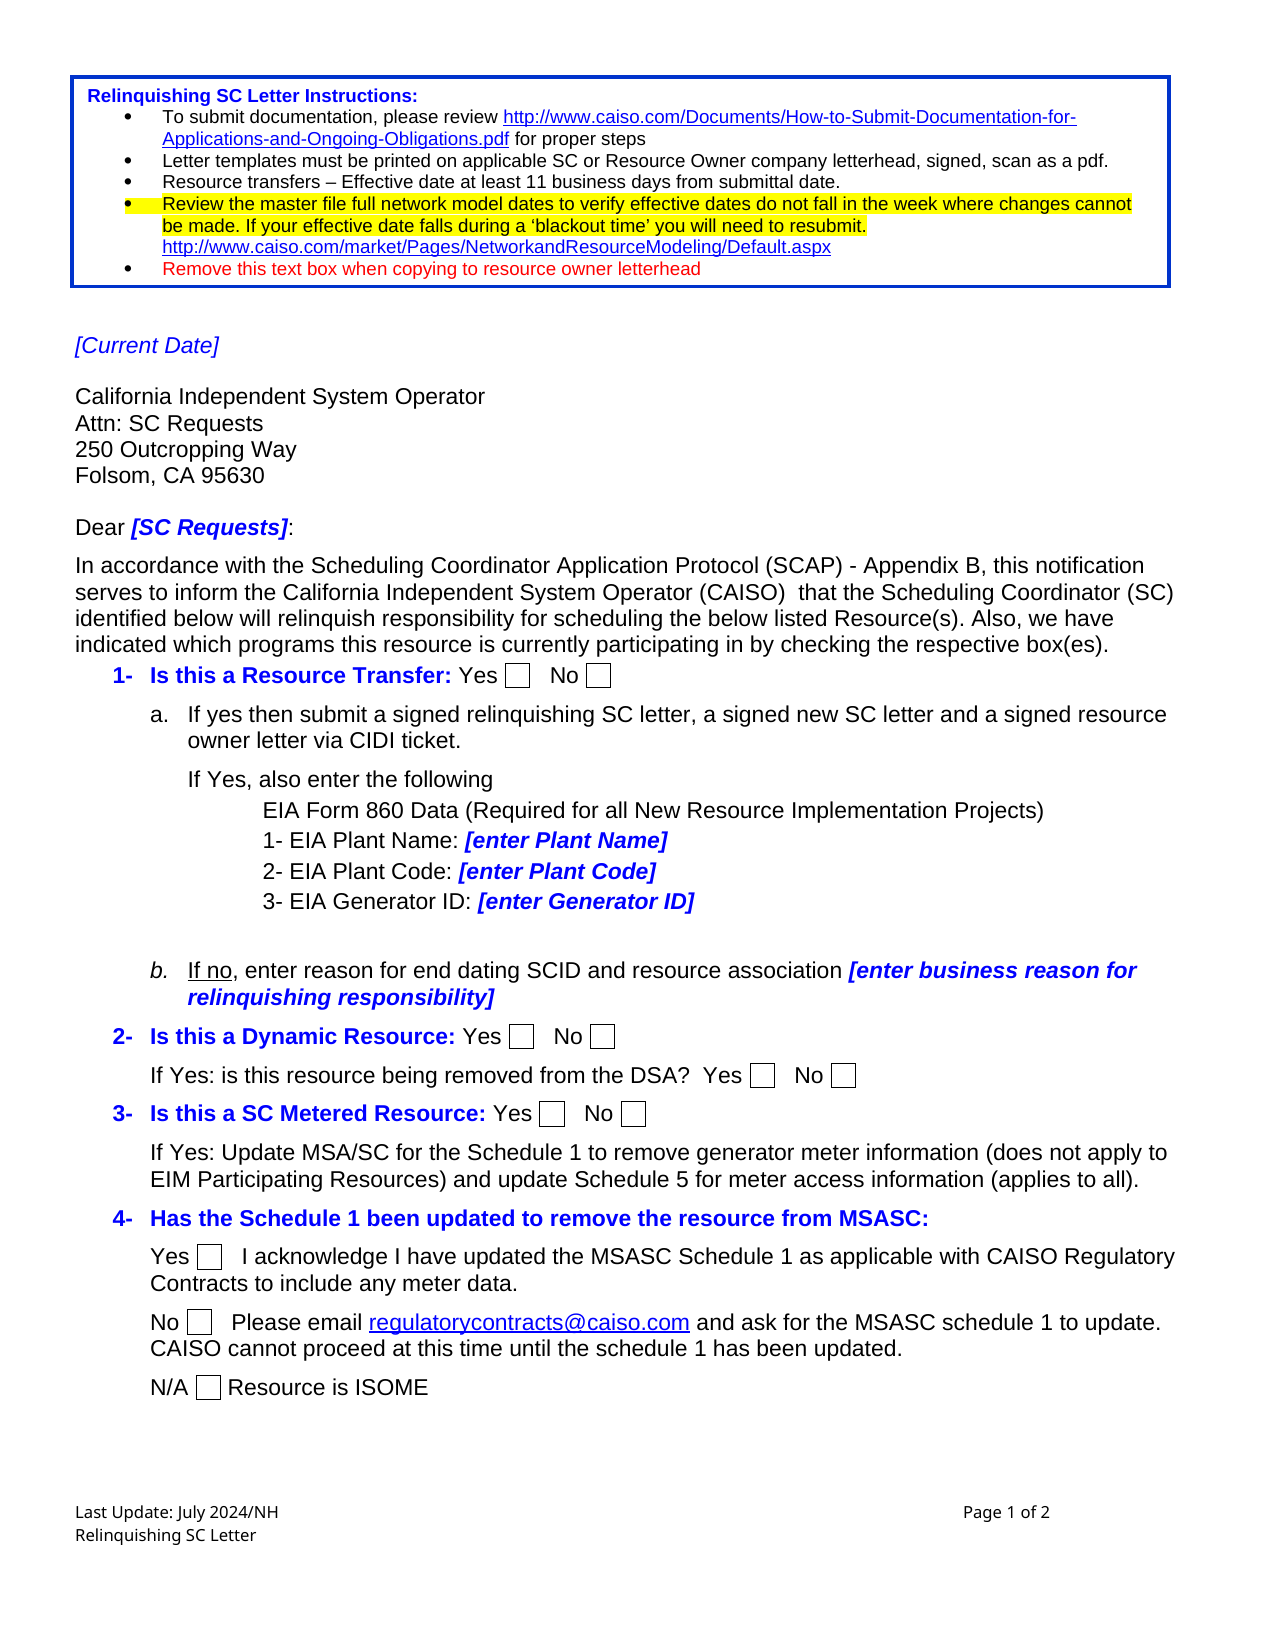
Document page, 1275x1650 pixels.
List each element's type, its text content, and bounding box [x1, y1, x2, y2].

text EIA Form 860 Data (Required for all New Resource Implementation Projects) [262, 797, 1200, 823]
list Has the Schedule 1 been updated to remove the resource from MSASC: [112, 1204, 1200, 1231]
text If Yes, also enter the following [187, 766, 1200, 792]
list Is this a Dynamic Resource: Yes No [112, 1023, 1200, 1049]
text In accordance with the Scheduling Coordinator Application Protocol (SCAP) - Appendix B, this notification serves to inform the California Independent System Operator (CAISO) that the Scheduling Coordinator (SC) identified below will relinquish responsibility for scheduling the below listed Resource(s). Also, we have indicated which programs this resource is currently participating in by checking the respective box(es). [75, 552, 1200, 658]
text If Yes: Update MSA/SC for the Schedule 1 to remove generator meter information (does not apply to EIM Participating Resources) and update Schedule 5 for meter access information (applies to all). [150, 1139, 1200, 1192]
text If Yes: is this resource being removed from the DSA? Yes No [75, 1062, 1200, 1088]
title [Current Date] [75, 332, 1200, 358]
text Dear [SC Requests]: [75, 513, 1200, 540]
text California Independent System Operator [75, 383, 1200, 409]
text 3- EIA Generator ID: [enter Generator ID] [262, 888, 1200, 914]
text 1- EIA Plant Name: [enter Plant Name] [262, 827, 1200, 853]
text 2- EIA Plant Code: [enter Plant Code] [262, 858, 1200, 884]
text Folsom, CA 95630 [75, 462, 1200, 488]
text Attn: SC Requests [75, 409, 1200, 436]
text N/A Resource is ISOME [150, 1374, 1200, 1400]
list Is this a Resource Transfer: Yes No [112, 662, 1200, 688]
list If yes then submit a signed relinquishing SC letter, a signed new SC letter and a signed resource owner letter via CIDI ticket. [150, 701, 1200, 753]
list Is this a SC Metered Resource: Yes No [112, 1100, 1200, 1127]
text Yes I acknowledge I have updated the MSASC Schedule 1 as applicable with CAISO Regulatory Contracts to include any meter data. [150, 1243, 1200, 1296]
text No Please email regulatorycontracts@caiso.com and ask for the MSASC schedule 1 to update. CAISO cannot proceed at this time until the schedule 1 has been updated. [150, 1308, 1200, 1361]
list If no, enter reason for end dating SCID and resource association [enter business reason for relinquishing responsibility] [150, 957, 1200, 1010]
text 250 Outcropping Way [75, 436, 1200, 462]
